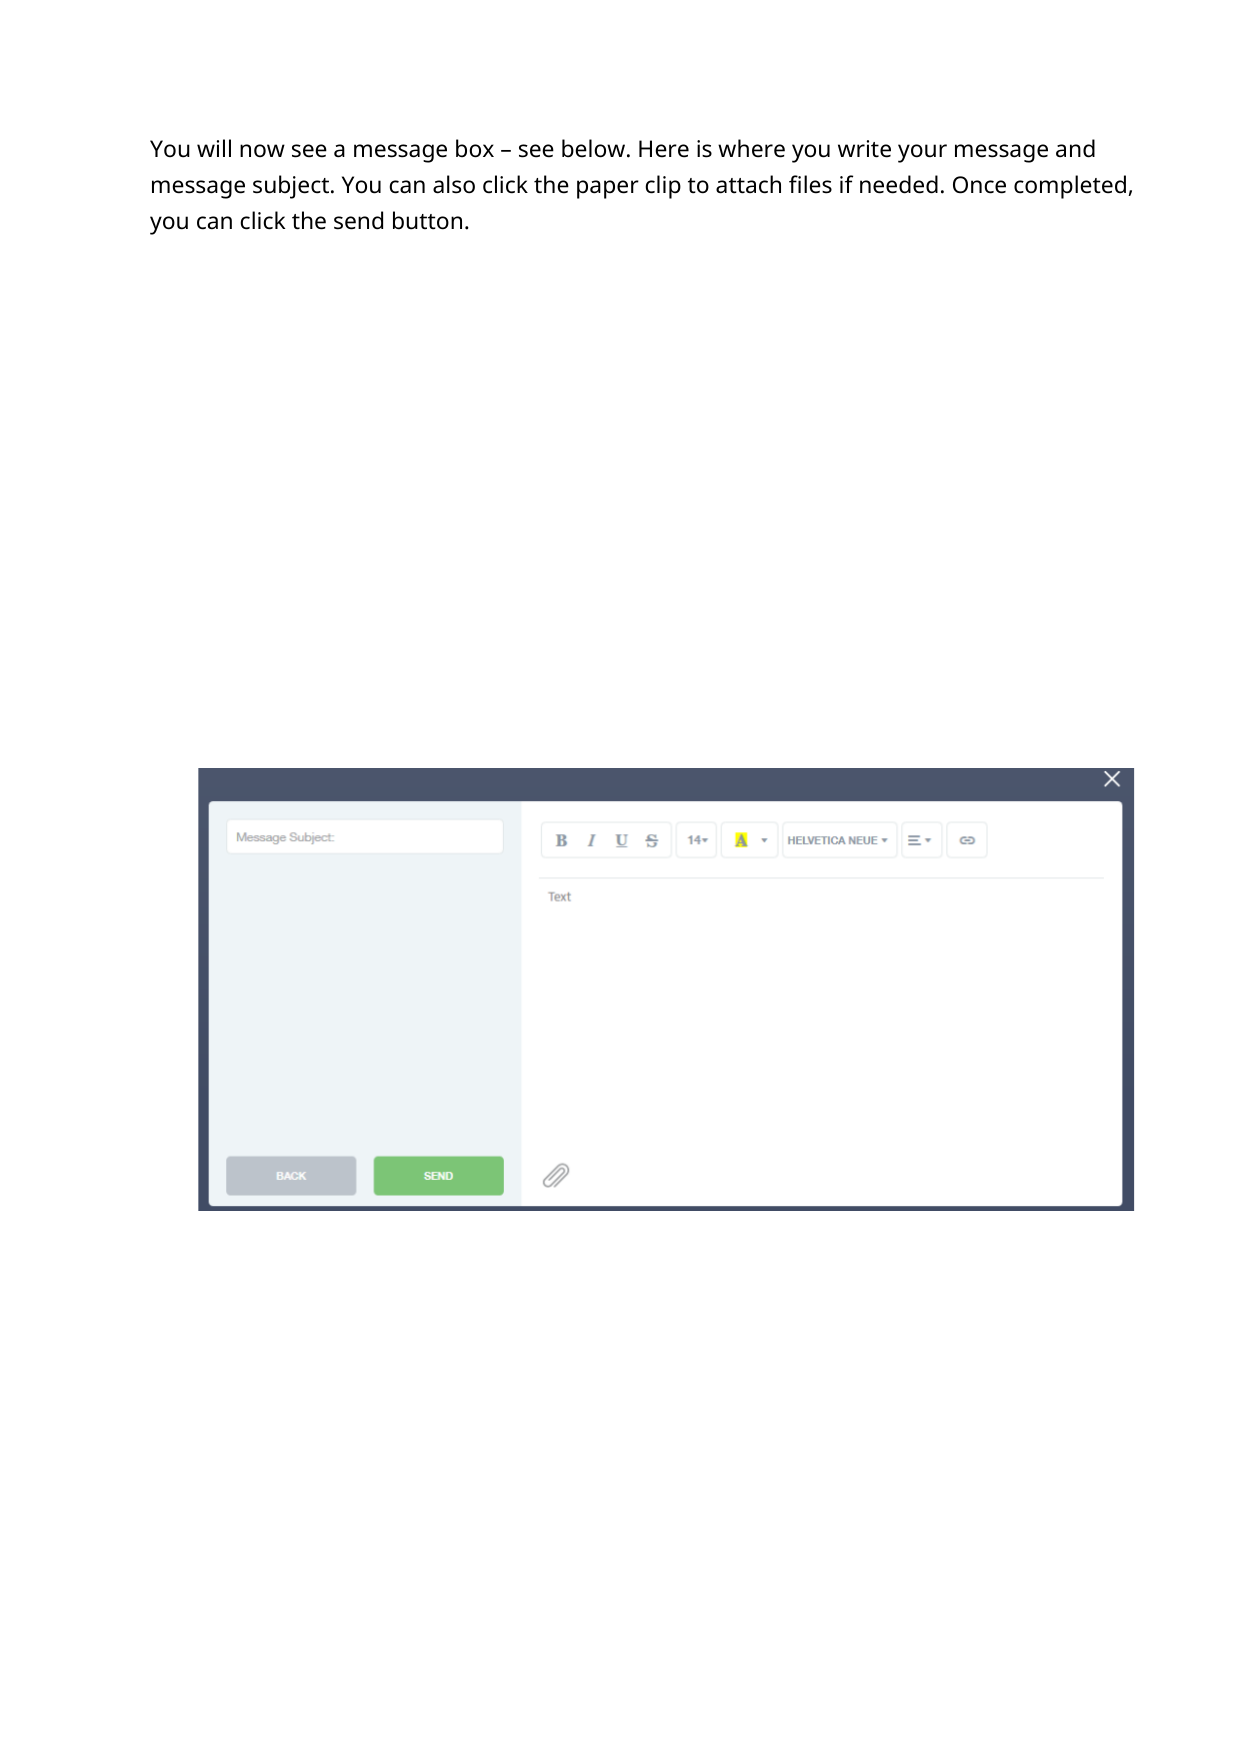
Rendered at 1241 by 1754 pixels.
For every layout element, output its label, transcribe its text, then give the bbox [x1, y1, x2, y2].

text You will now see a message box – see below. Here is where you write your message and message subject. You can also click the paper clip to attach files if needed. Once completed, you can click the send button. [150, 133, 1137, 236]
picture [196, 768, 1134, 1210]
